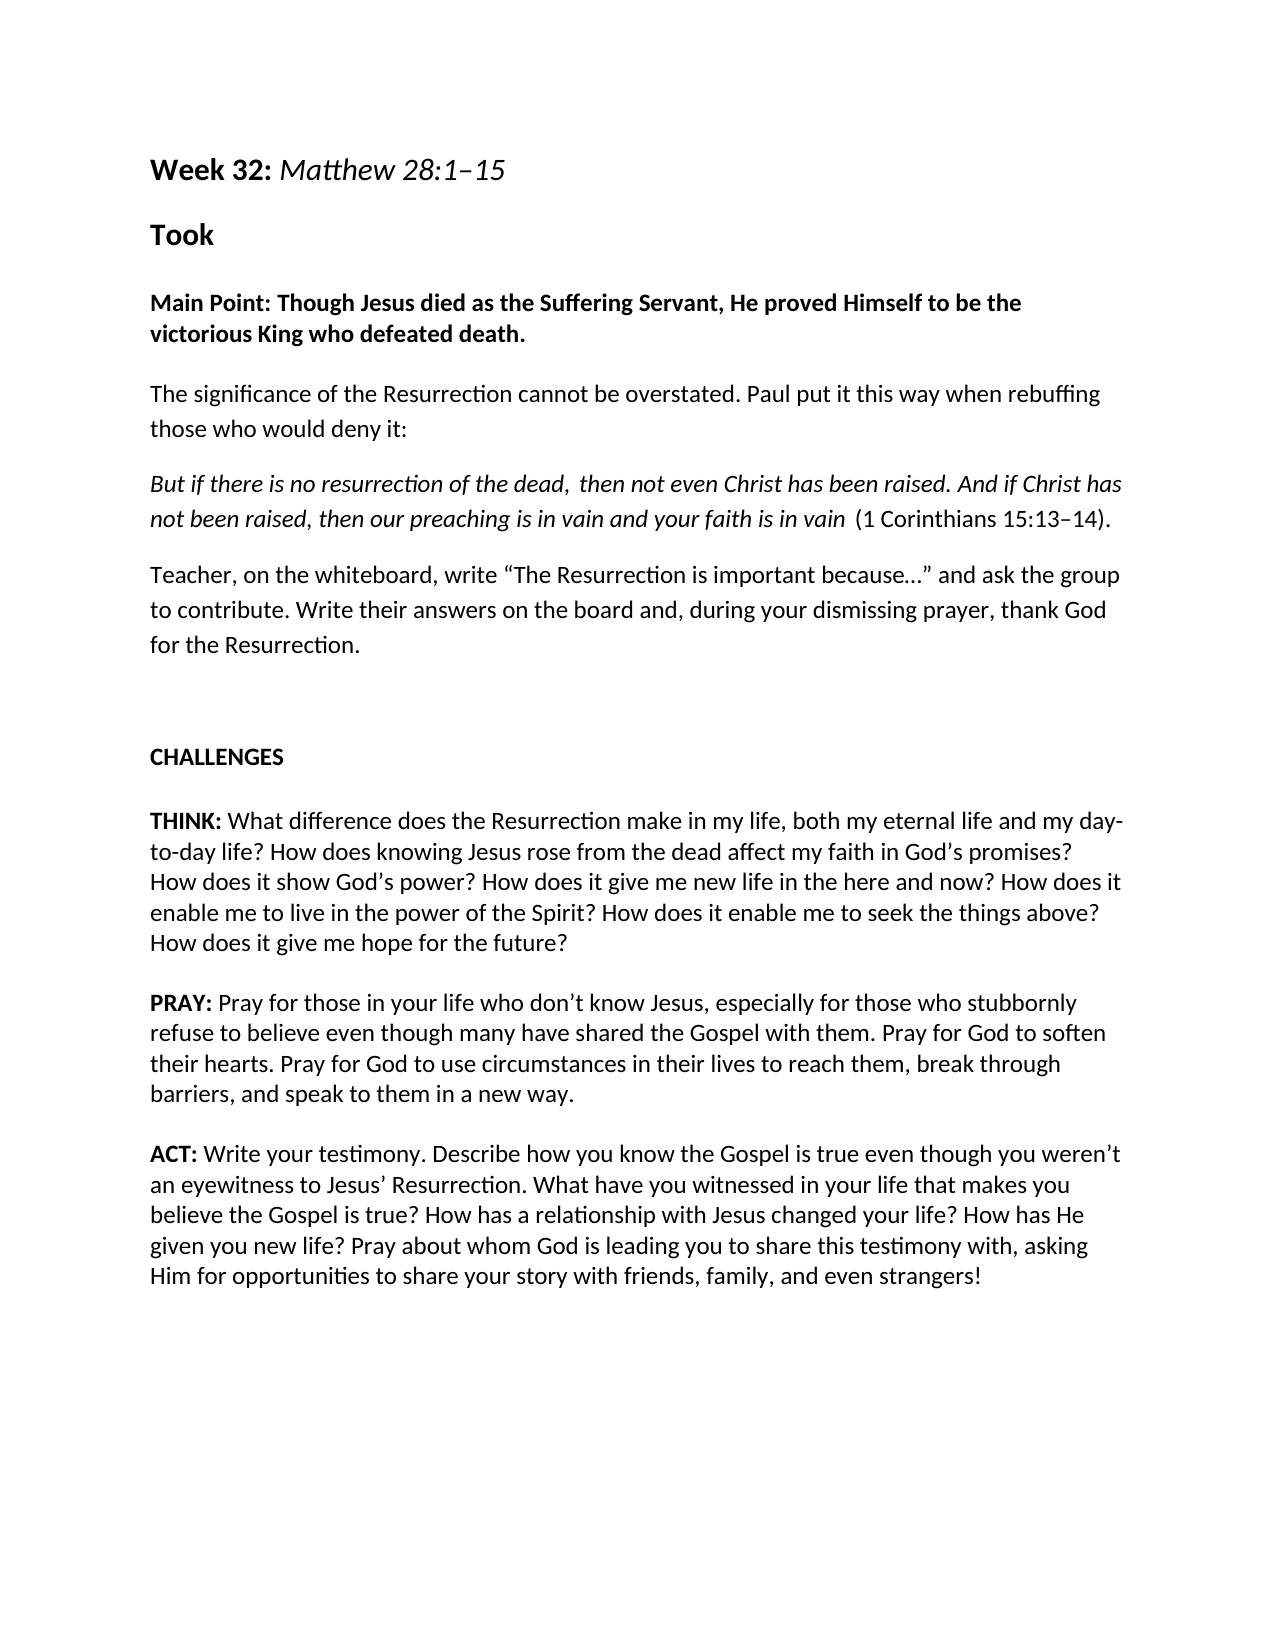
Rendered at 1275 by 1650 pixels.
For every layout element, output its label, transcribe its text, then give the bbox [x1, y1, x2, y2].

text Teacher, on the whiteboard, write “The Resurrection is important because…” and ask the group to contribute. Write their answers on the board and, during your dismissing prayer, thank God for the Resurrection. [150, 559, 1125, 660]
text ACT: Write your testimony. Describe how you know the Gospel is true even though you weren’t an eyewitness to Jesus’ Resurrection. What have you witnessed in your life that makes you believe the Gospel is true? How has a relationship with Jesus changed your life? How has He given you new life? Pray about whom God is leading you to share this testimony with, asking Him for opportunities to share your story with friends, family, and even strangers! [150, 1138, 1125, 1291]
text PRAY: Pray for those in your life who don’t know Jesus, especially for those who stubbornly refuse to believe even though many have shared the Gospel with them. Pray for God to soften their hearts. Pray for God to use circumstances in their lives to reach them, break through barriers, and speak to them in a new way. [150, 987, 1125, 1109]
text CHALLENGES [150, 741, 1125, 772]
text Main Point: Though Jesus died as the Suffering Servant, He proved Himself to be the victorious King who defeated death. [150, 287, 1125, 348]
text Took [150, 214, 1125, 253]
text The significance of the Resurrection cannot be overstated. Paul put it this way when rebuffing those who would deny it: [150, 378, 1125, 443]
text THINK: What difference does the Resurrection make in my life, both my eternal life and my day-to-day life? How does knowing Jesus rose from the dead affect my faith in God’s promises? How does it show God’s power? How does it give me new life in the here and now? How does it enable me to live in the power of the Spirit? How does it enable me to seek the things above? How does it give me hope for the future? [150, 805, 1125, 958]
text Week 32: Matthew 28:1–15 [150, 150, 1125, 188]
text But if there is no resurrection of the dead, then not even Christ has been raised. And if Christ has not been raised, then our preaching is in vain and your faith is in vain (1 Corinthians 15:13–14). [150, 468, 1125, 534]
